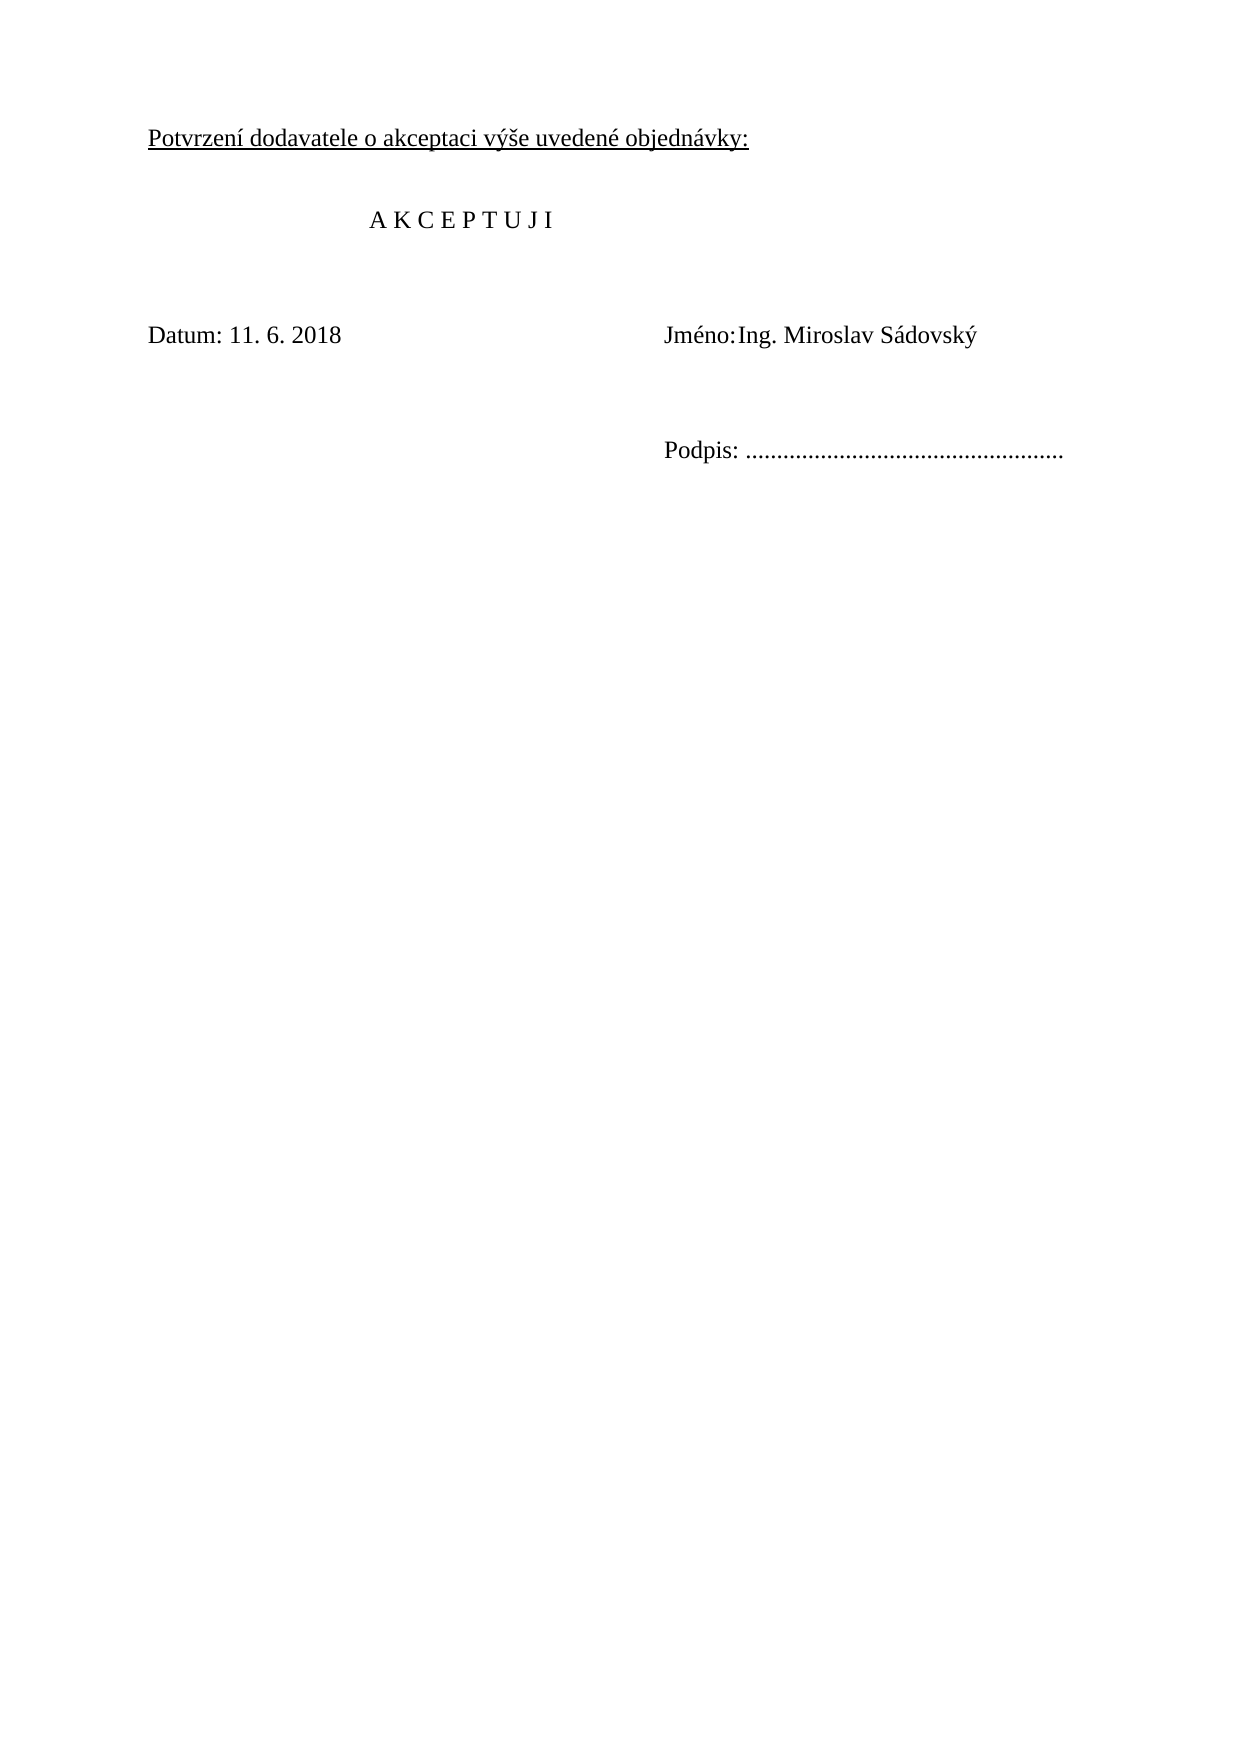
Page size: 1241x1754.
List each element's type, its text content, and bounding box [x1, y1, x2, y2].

text Podpis: ................................................... [590, 435, 1093, 464]
text Potvrzení dodavatele o akceptaci výše uvedené objednávky: [148, 123, 1093, 152]
text A K C E P T U J I [148, 205, 1093, 234]
text Datum: 11. 6. 2018 Jméno: Ing. Miroslav Sádovský [148, 320, 1093, 349]
